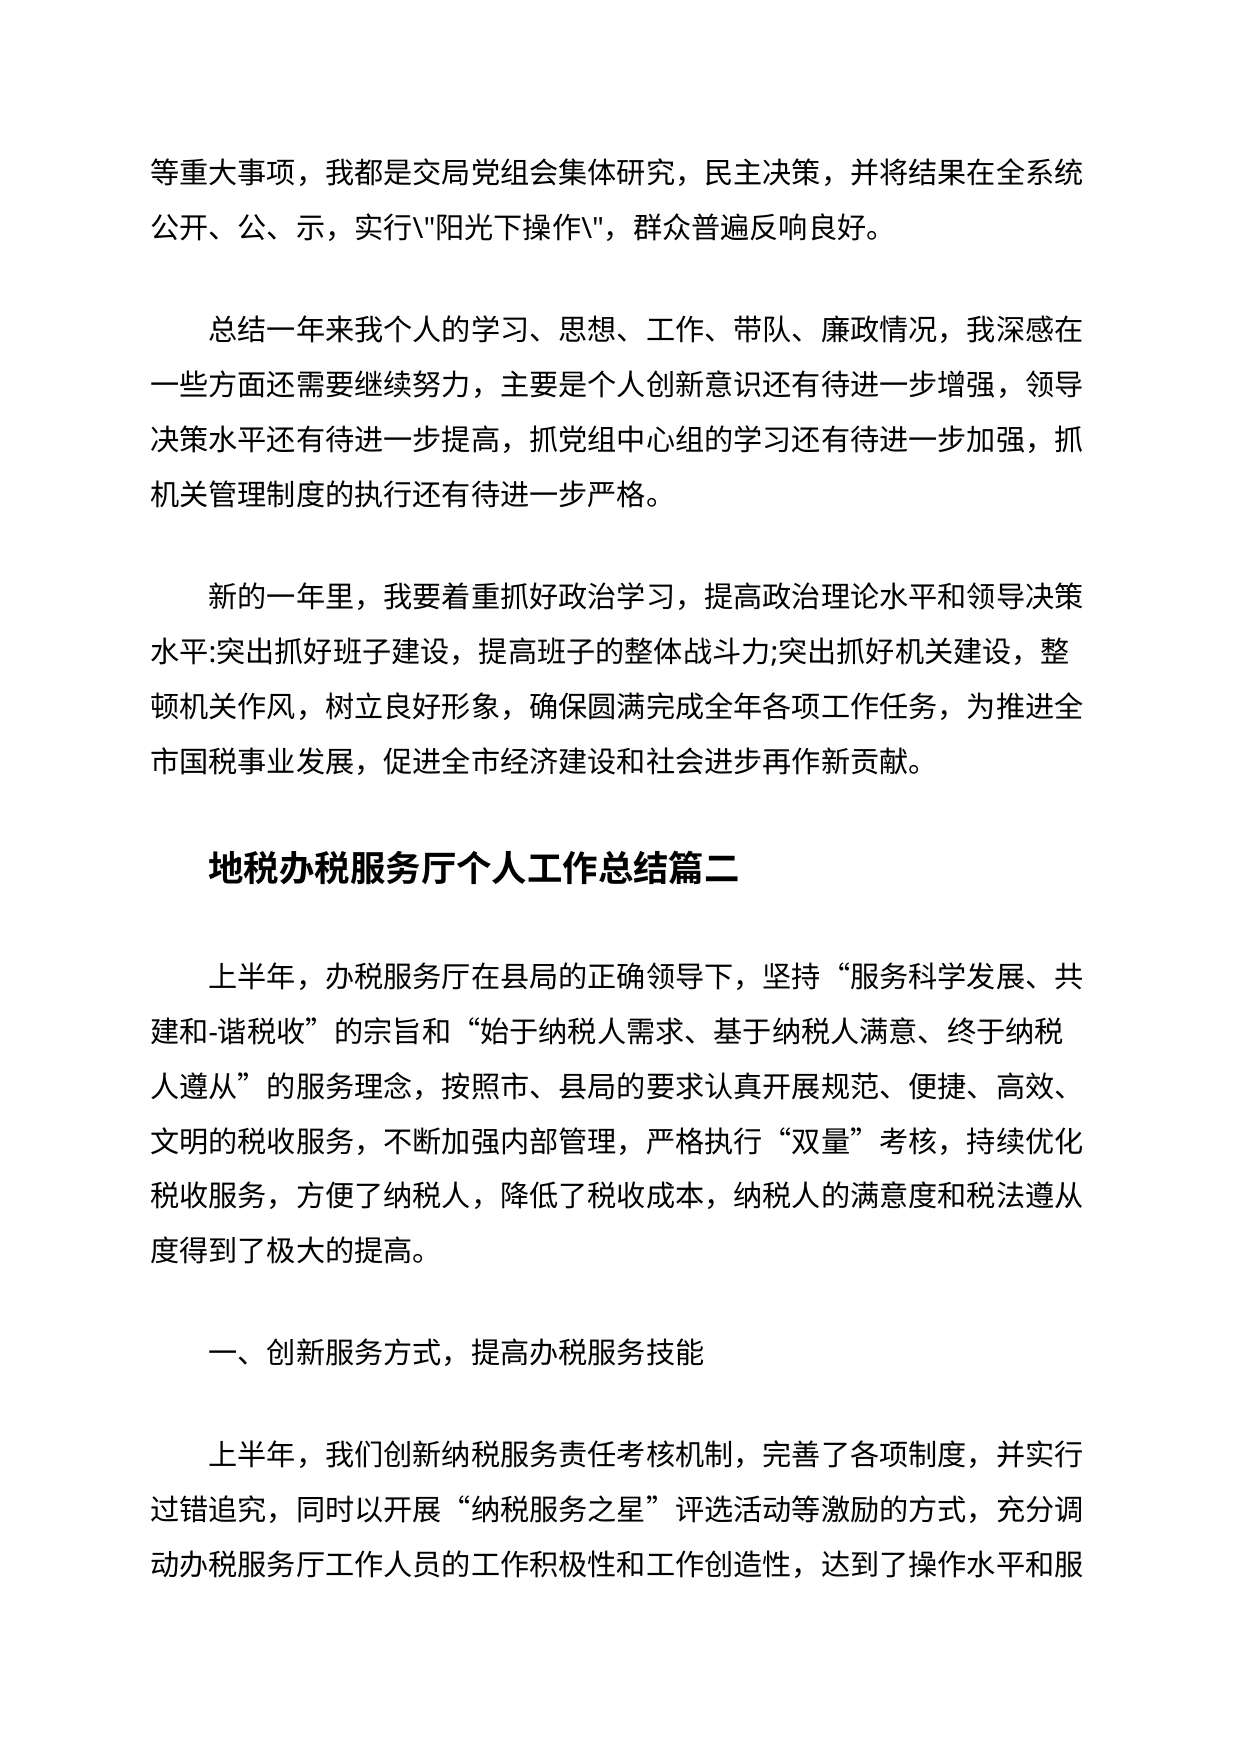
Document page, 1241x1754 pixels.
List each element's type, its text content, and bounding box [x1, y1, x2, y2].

text 总结一年来我个人的学习、思想、工作、带队、廉政情况，我深感在一些方面还需要继续努力，主要是个人创新意识还有待进一步增强，领导决策水平还有待进一步提高，抓党组中心组的学习还有待进一步加强，抓机关管理制度的执行还有待进一步严格。 [150, 307, 1090, 514]
text 上半年，办税服务厅在县局的正确领导下，坚持“服务科学发展、共建和-谐税收”的宗旨和“始于纳税人需求、基于纳税人满意、终于纳税人遵从”的服务理念，按照市、县局的要求认真开展规范、便捷、高效、文明的税收服务，不断加强内部管理，严格执行“双量”考核，持续优化税收服务，方便了纳税人，降低了税收成本，纳税人的满意度和税法遵从度得到了极大的提高。 [150, 953, 1090, 1270]
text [150, 150, 1090, 247]
text 新的一年里，我要着重抓好政治学习，提高政治理论水平和领导决策水平:突出抓好班子建设，提高班子的整体战斗力;突出抓好机关建设，整顿机关作风，树立良好形象，确保圆满完成全年各项工作任务，为推进全市国税事业发展，促进全市经济建设和社会进步再作新贡献。 [150, 573, 1090, 780]
text 一、创新服务方式，提高办税服务技能 [150, 1330, 1090, 1372]
text 地税办税服务厅个人工作总结篇二 [150, 840, 1090, 891]
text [150, 1431, 1090, 1583]
